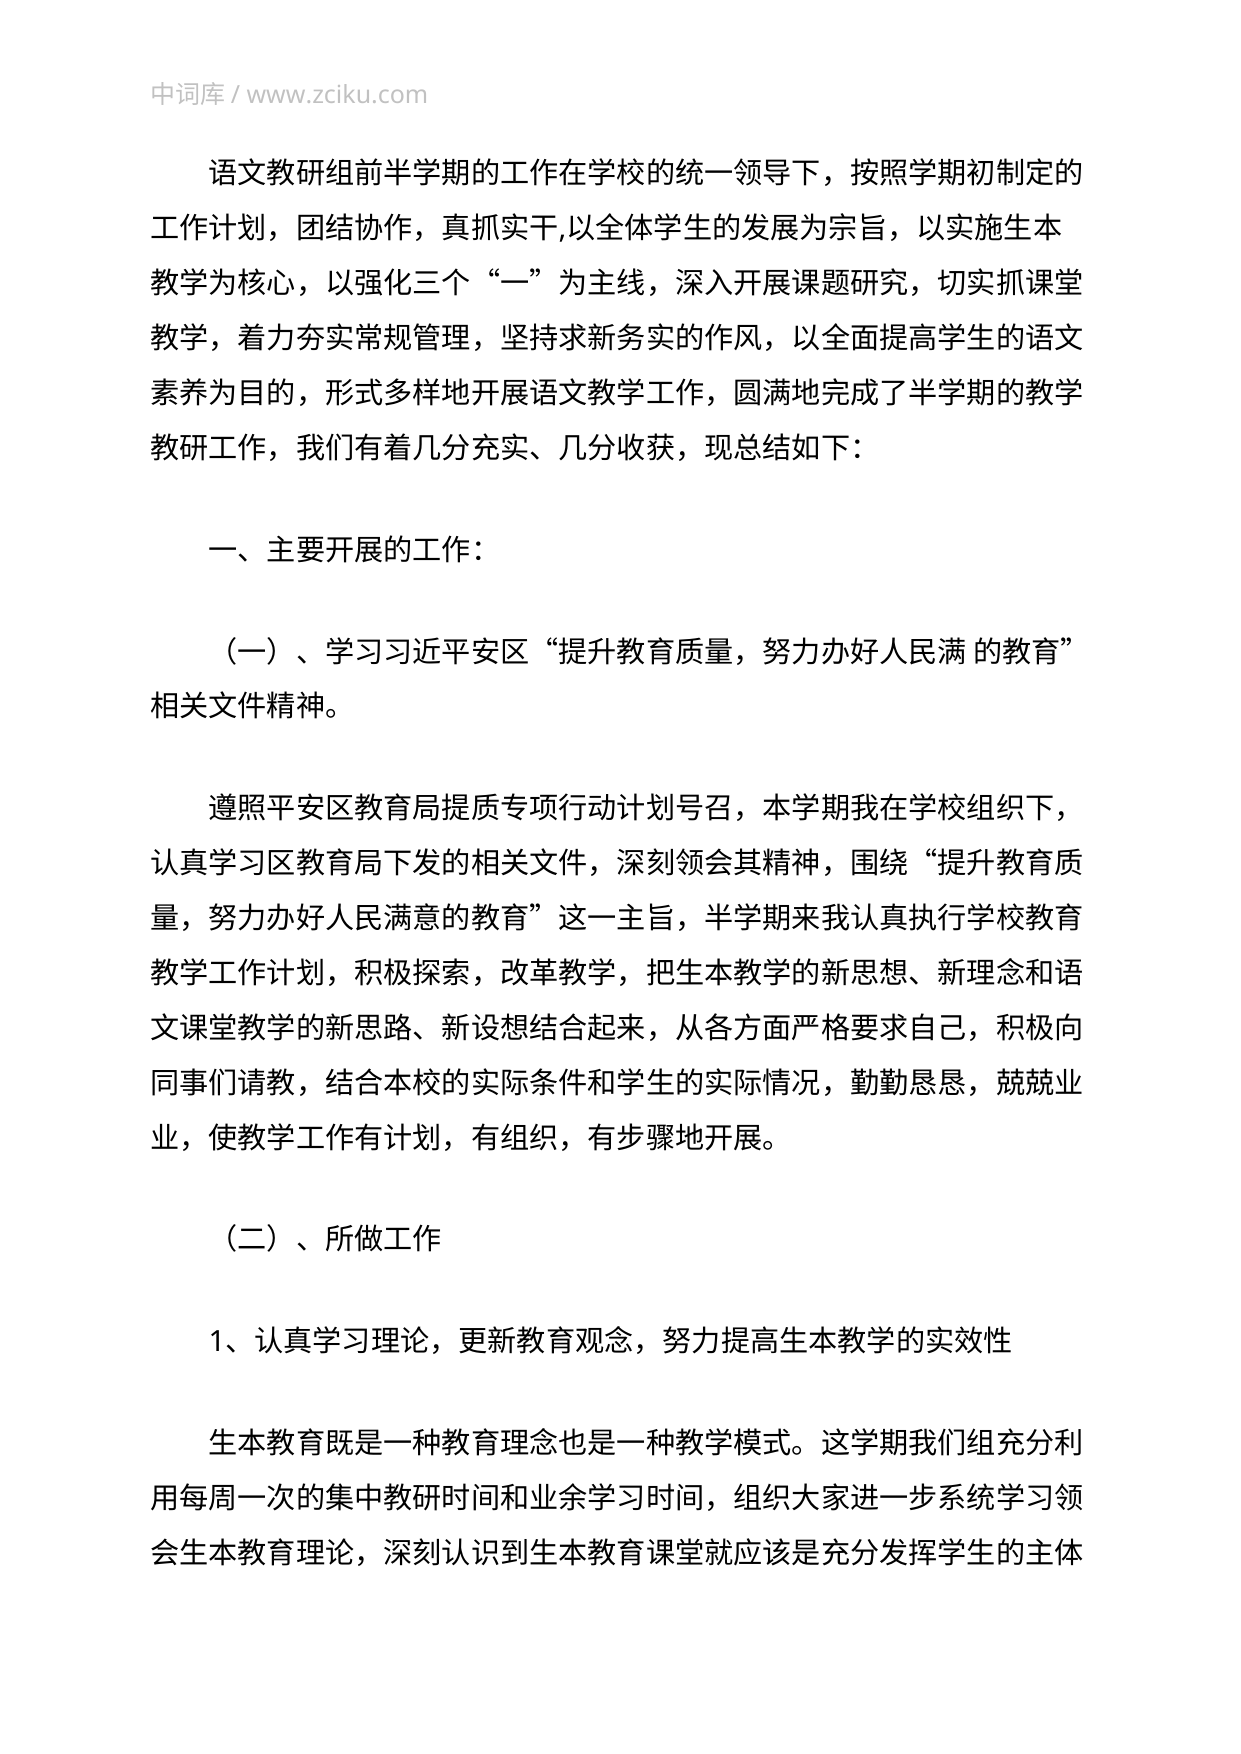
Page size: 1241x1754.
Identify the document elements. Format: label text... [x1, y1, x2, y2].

text 语文教研组前半学期的工作在学校的统一领导下，按照学期初制定的工作计划，团结协作，真抓实干,以全体学生的发展为宗旨，以实施生本教学为核心，以强化三个“一”为主线，深入开展课题研究，切实抓课堂教学，着力夯实常规管理，坚持求新务实的作风，以全面提高学生的语文素养为目的，形式多样地开展语文教学工作，圆满地完成了半学期的教学教研工作，我们有着几分充实、几分收获，现总结如下： [150, 150, 1090, 467]
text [150, 1420, 1090, 1572]
text 遵照平安区教育局提质专项行动计划号召，本学期我在学校组织下，认真学习区教育局下发的相关文件，深刻领会其精神，围绕“提升教育质量，努力办好人民满意的教育”这一主旨，半学期来我认真执行学校教育教学工作计划，积极探索，改革教学，把生本教学的新思想、新理念和语文课堂教学的新思路、新设想结合起来，从各方面严格要求自己，积极向同事们请教，结合本校的实际条件和学生的实际情况，勤勤恳恳，兢兢业业，使教学工作有计划，有组织，有步骤地开展。 [150, 785, 1090, 1156]
text （一）、学习习近平安区“提升教育质量，努力办好人民满 的教育”相关文件精神。 [150, 628, 1090, 725]
text （二）、所做工作 [150, 1216, 1090, 1258]
text 1、认真学习理论，更新教育观念，努力提高生本教学的实效性 [150, 1318, 1090, 1360]
text 一、主要开展的工作： [150, 526, 1090, 569]
